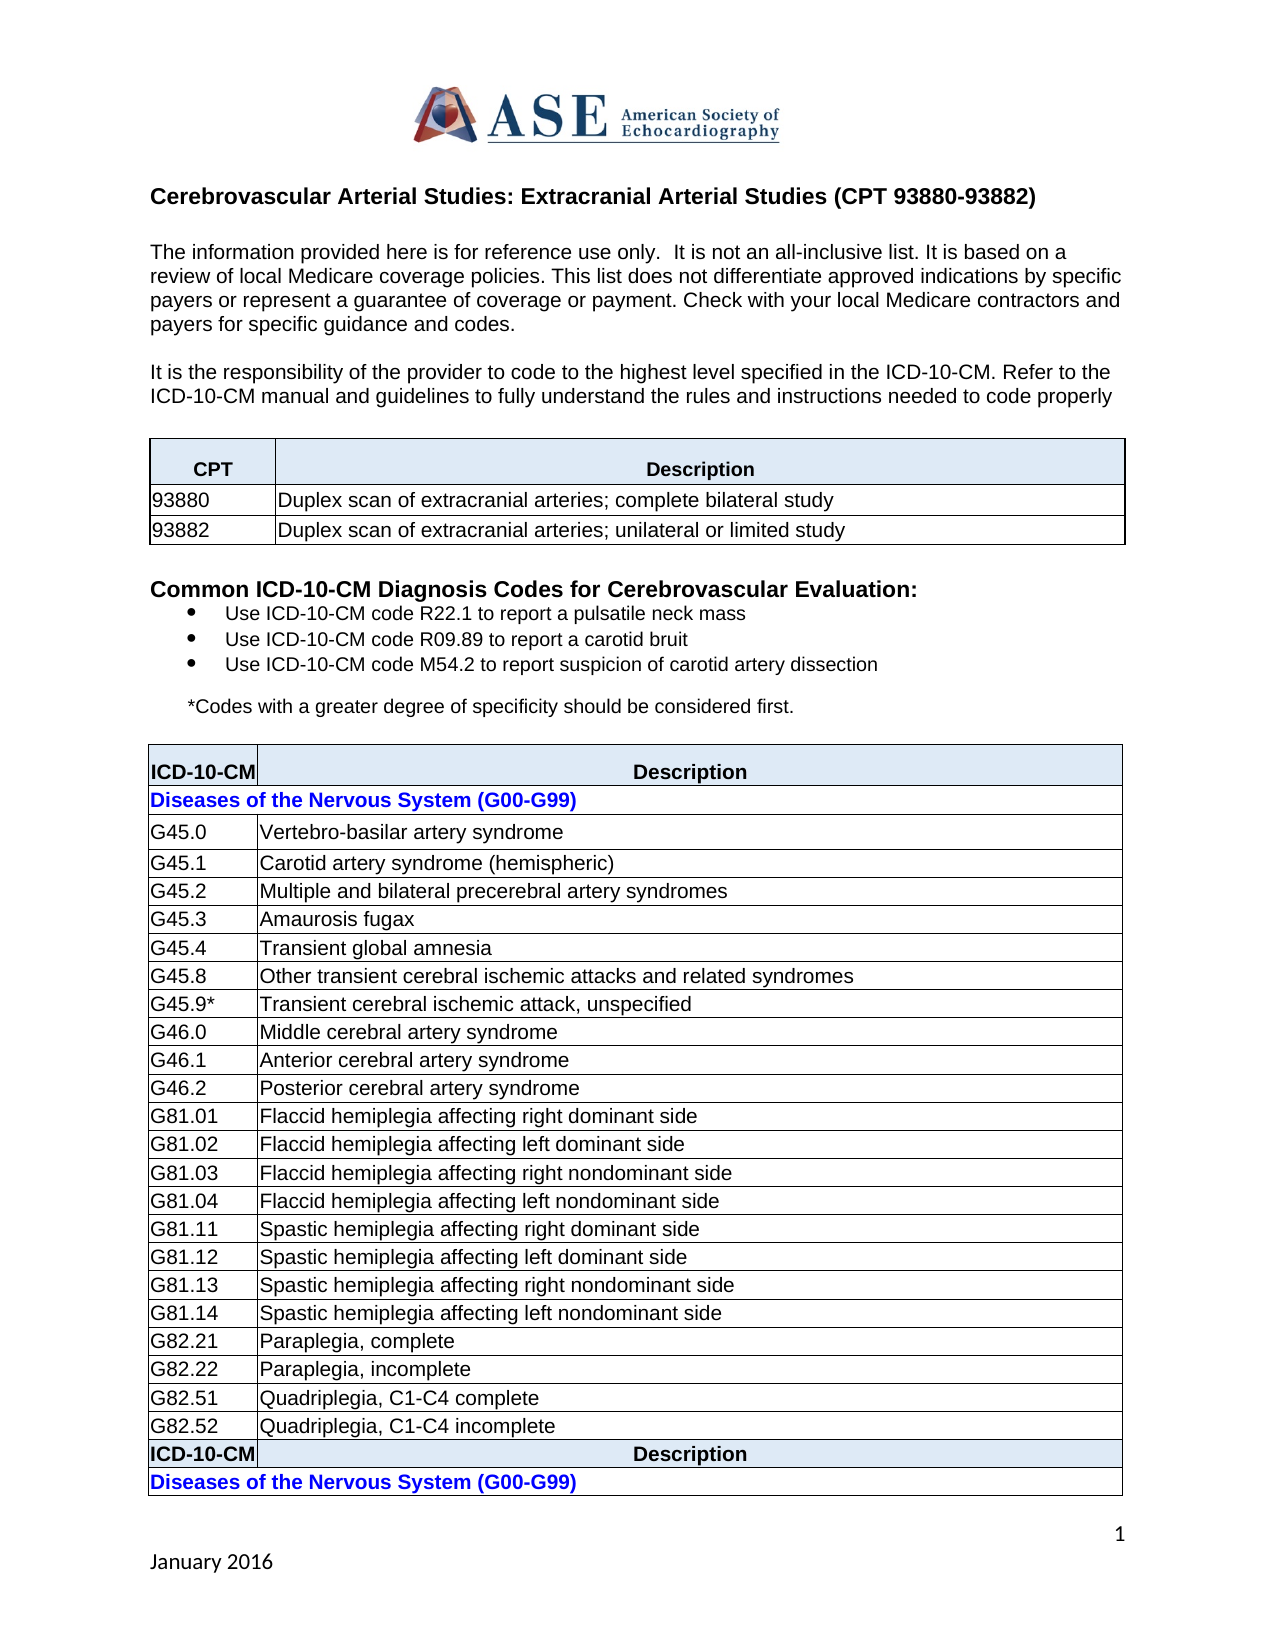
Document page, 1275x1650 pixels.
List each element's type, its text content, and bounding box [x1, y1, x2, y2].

table_cell G82.21 [149, 1328, 257, 1355]
table_cell G46.2 [149, 1075, 257, 1102]
list Use ICD-10-CM code M54.2 to report suspicion of carotid artery dissection [187, 653, 1125, 676]
table_cell G82.52 [149, 1412, 257, 1439]
text It is the responsibility of the provider to code to the highest level specified in the ICD-10-CM. Refer to the ICD-10-CM manual and guidelines to fully understand the rules and instructions needed to code properly [150, 360, 1125, 408]
table_cell Quadriplegia, C1-C4 complete [258, 1384, 1122, 1411]
table_header Description [276, 439, 1124, 484]
table_cell Amaurosis fugax [258, 906, 1122, 933]
list Use ICD-10-CM code R09.89 to report a carotid bruit [187, 627, 1125, 651]
table_cell 93882 [151, 516, 275, 544]
table_cell Flaccid hemiplegia affecting left dominant side [258, 1131, 1122, 1158]
text *Codes with a greater degree of specificity should be considered first. [187, 695, 1125, 717]
table_cell Spastic hemiplegia affecting left nondominant side [258, 1300, 1122, 1327]
table_cell Spastic hemiplegia affecting right nondominant side [258, 1271, 1122, 1298]
table_cell G45.8 [149, 962, 257, 989]
table_cell Paraplegia, complete [258, 1328, 1122, 1355]
table_cell Diseases of the Nervous System (G00-G99) [149, 1468, 1122, 1495]
list Use ICD-10-CM code R22.1 to report a pulsatile neck mass [187, 602, 1125, 626]
table_cell ICD-10-CM [149, 1440, 257, 1467]
table_cell G81.11 [149, 1215, 257, 1242]
table_cell G81.13 [149, 1271, 257, 1298]
table_cell Transient global amnesia [258, 934, 1122, 961]
table_cell Duplex scan of extracranial arteries; unilateral or limited study [276, 516, 1124, 544]
table_cell G82.51 [149, 1384, 257, 1411]
text Common ICD-10-CM Diagnosis Codes for Cerebrovascular Evaluation: [150, 576, 1125, 602]
table_cell G45.0 [149, 815, 257, 848]
picture [412, 75, 863, 155]
table_cell Quadriplegia, C1-C4 incomplete [258, 1412, 1122, 1439]
table_cell G45.1 [149, 850, 257, 877]
text Cerebrovascular Arterial Studies: Extracranial Arterial Studies (CPT 93880-93882) [150, 183, 1125, 209]
table_cell G82.22 [149, 1356, 257, 1383]
table_cell Spastic hemiplegia affecting right dominant side [258, 1215, 1122, 1242]
table_cell G81.12 [149, 1243, 257, 1270]
table_cell Flaccid hemiplegia affecting right nondominant side [258, 1159, 1122, 1186]
table_header Description [258, 745, 1122, 785]
table_cell G81.14 [149, 1300, 257, 1327]
table_cell G45.4 [149, 934, 257, 961]
table_cell G46.1 [149, 1046, 257, 1073]
table_cell Duplex scan of extracranial arteries; complete bilateral study [276, 485, 1124, 515]
table_cell Flaccid hemiplegia affecting left nondominant side [258, 1187, 1122, 1214]
table_cell Other transient cerebral ischemic attacks and related syndromes [258, 962, 1122, 989]
table_header CPT [151, 439, 275, 484]
text The information provided here is for reference use only. It is not an all-inclusive list. It is based on a review of local Medicare coverage policies. This list does not differentiate approved indications by specific payers or represent a guarantee of coverage or payment. Check with your local Medicare contractors and payers for specific guidance and codes. [150, 240, 1125, 336]
table_cell Middle cerebral artery syndrome [258, 1018, 1122, 1045]
table_cell G45.2 [149, 878, 257, 905]
table_cell G81.02 [149, 1131, 257, 1158]
table_cell G45.3 [149, 906, 257, 933]
table_cell G81.03 [149, 1159, 257, 1186]
table_cell Description [258, 1440, 1122, 1467]
table_cell Anterior cerebral artery syndrome [258, 1046, 1122, 1073]
table_cell 93880 [151, 485, 275, 515]
table_cell G45.9* [149, 990, 257, 1017]
table_cell G46.0 [149, 1018, 257, 1045]
table_cell Carotid artery syndrome (hemispheric) [258, 850, 1122, 877]
table_cell Posterior cerebral artery syndrome [258, 1075, 1122, 1102]
table_cell G81.01 [149, 1103, 257, 1130]
table_cell Vertebro-basilar artery syndrome [258, 815, 1122, 848]
table_cell Spastic hemiplegia affecting left dominant side [258, 1243, 1122, 1270]
table_cell G81.04 [149, 1187, 257, 1214]
table_cell Diseases of the Nervous System (G00-G99) [149, 786, 1122, 813]
table_cell Paraplegia, incomplete [258, 1356, 1122, 1383]
table_header ICD-10-CM [149, 745, 257, 785]
table_cell Multiple and bilateral precerebral artery syndromes [258, 878, 1122, 905]
table_cell Flaccid hemiplegia affecting right dominant side [258, 1103, 1122, 1130]
table_cell Transient cerebral ischemic attack, unspecified [258, 990, 1122, 1017]
